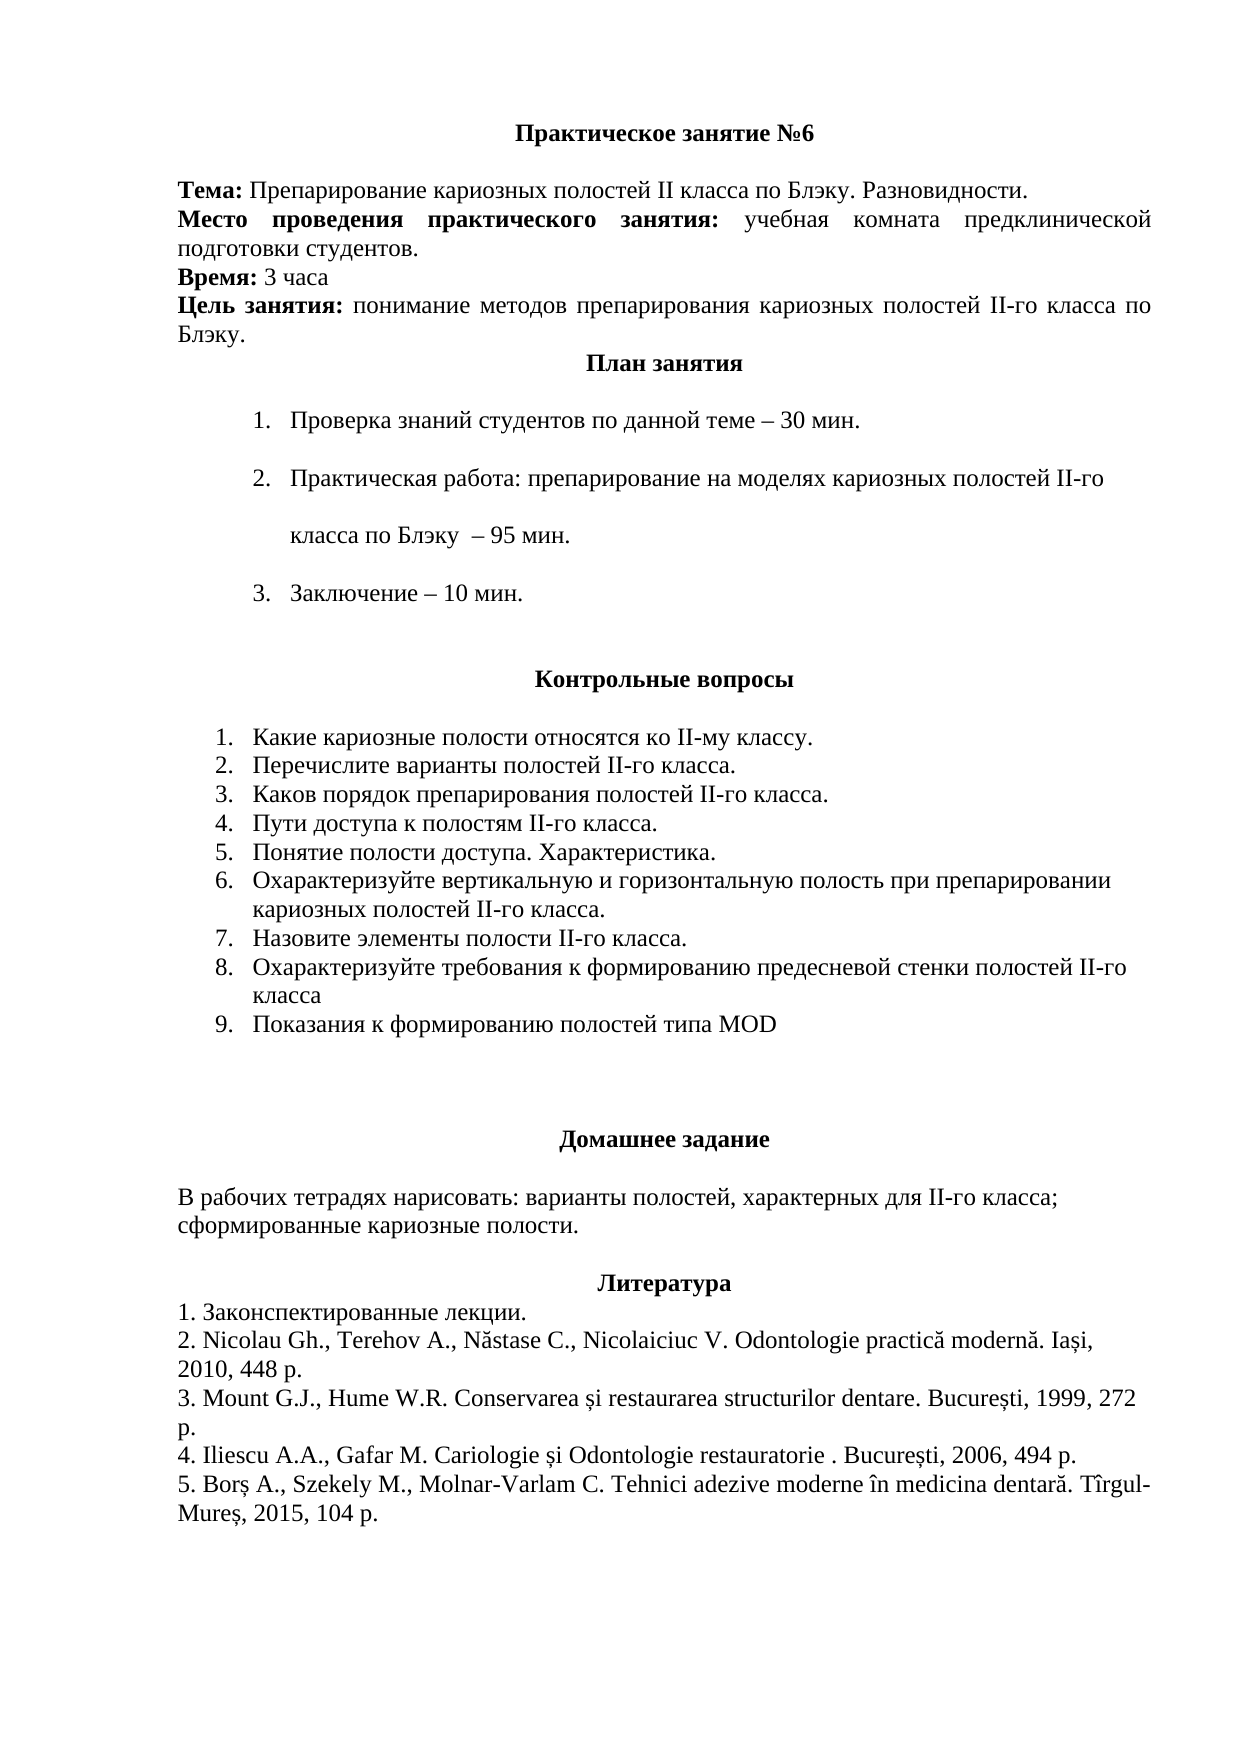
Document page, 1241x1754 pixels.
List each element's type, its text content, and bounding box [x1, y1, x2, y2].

list Заключение – 10 мин. [252, 578, 1152, 607]
list Охарактеризуйте вертикальную и горизонтальную полость при препарировании кариозных полостей II-го класса. [215, 866, 1152, 923]
text 2. Nicolau Gh., Terehov A., Năstase C., Nicolaiciuc V. Odontologie practică modernă. Iași, 2010, 448 p. [177, 1326, 1152, 1383]
text Практическое занятие №6 [177, 118, 1152, 147]
list Показания к формированию полостей типа MOD [215, 1009, 1152, 1038]
text Литература [177, 1268, 1152, 1297]
text 4. Iliescu A.A., Gafar M. Cariologie și Odontologie restauratorie . București, 2006, 494 p. [177, 1441, 1152, 1469]
list Охарактеризуйте требования к формированию предесневой стенки полостей II-го класса [215, 952, 1152, 1009]
list Практическая работа: препарирование на моделях кариозных полостей II-го класса по Блэку – 95 мин. [252, 463, 1152, 549]
text Место проведения практического занятия: учебная комната предклинической подготовки студентов. [177, 204, 1152, 262]
text Тема: Препарирование кариозных полостей II класса по Блэку. Разновидности. [177, 176, 1152, 204]
list Назовите элементы полости II-го класса. [215, 923, 1152, 952]
list Каков порядок препарирования полостей II-го класса. [215, 779, 1152, 808]
text Время: 3 часа [177, 262, 1152, 291]
text Домашнее задание [177, 1124, 1152, 1153]
text 1. Законспектированные лекции. [177, 1297, 1152, 1326]
text 3. Mount G.J., Hume W.R. Conservarea și restaurarea structurilor dentare. București, 1999​, 272 p. [177, 1383, 1152, 1441]
text Цель занятия: понимание методов препарирования кариозных полостей II-го класса по Блэку. [177, 291, 1152, 348]
list Проверка знаний студентов по данной теме – 30 мин. [252, 406, 1152, 434]
list Перечислите варианты полостей II-го класса. [215, 751, 1152, 779]
list Какие кариозные полости относятся ко II-му классу. [215, 722, 1152, 751]
text План занятия [177, 348, 1152, 377]
text 5. Borș A., Szekely M., Molnar-Varlam C. Tehnici adezive moderne în medicina dentară. Tîrgul- Mureș, 2015, 104 p. [177, 1469, 1152, 1527]
list Понятие полости доступа. Характеристика. [215, 837, 1152, 866]
text В рабочих тетрадях нарисовать: варианты полостей, характерных для II-го класса; сформированные кариозные полости. [177, 1182, 1152, 1239]
list Пути доступа к полостям II-го класса. [215, 808, 1152, 837]
text Контрольные вопросы [177, 664, 1152, 693]
